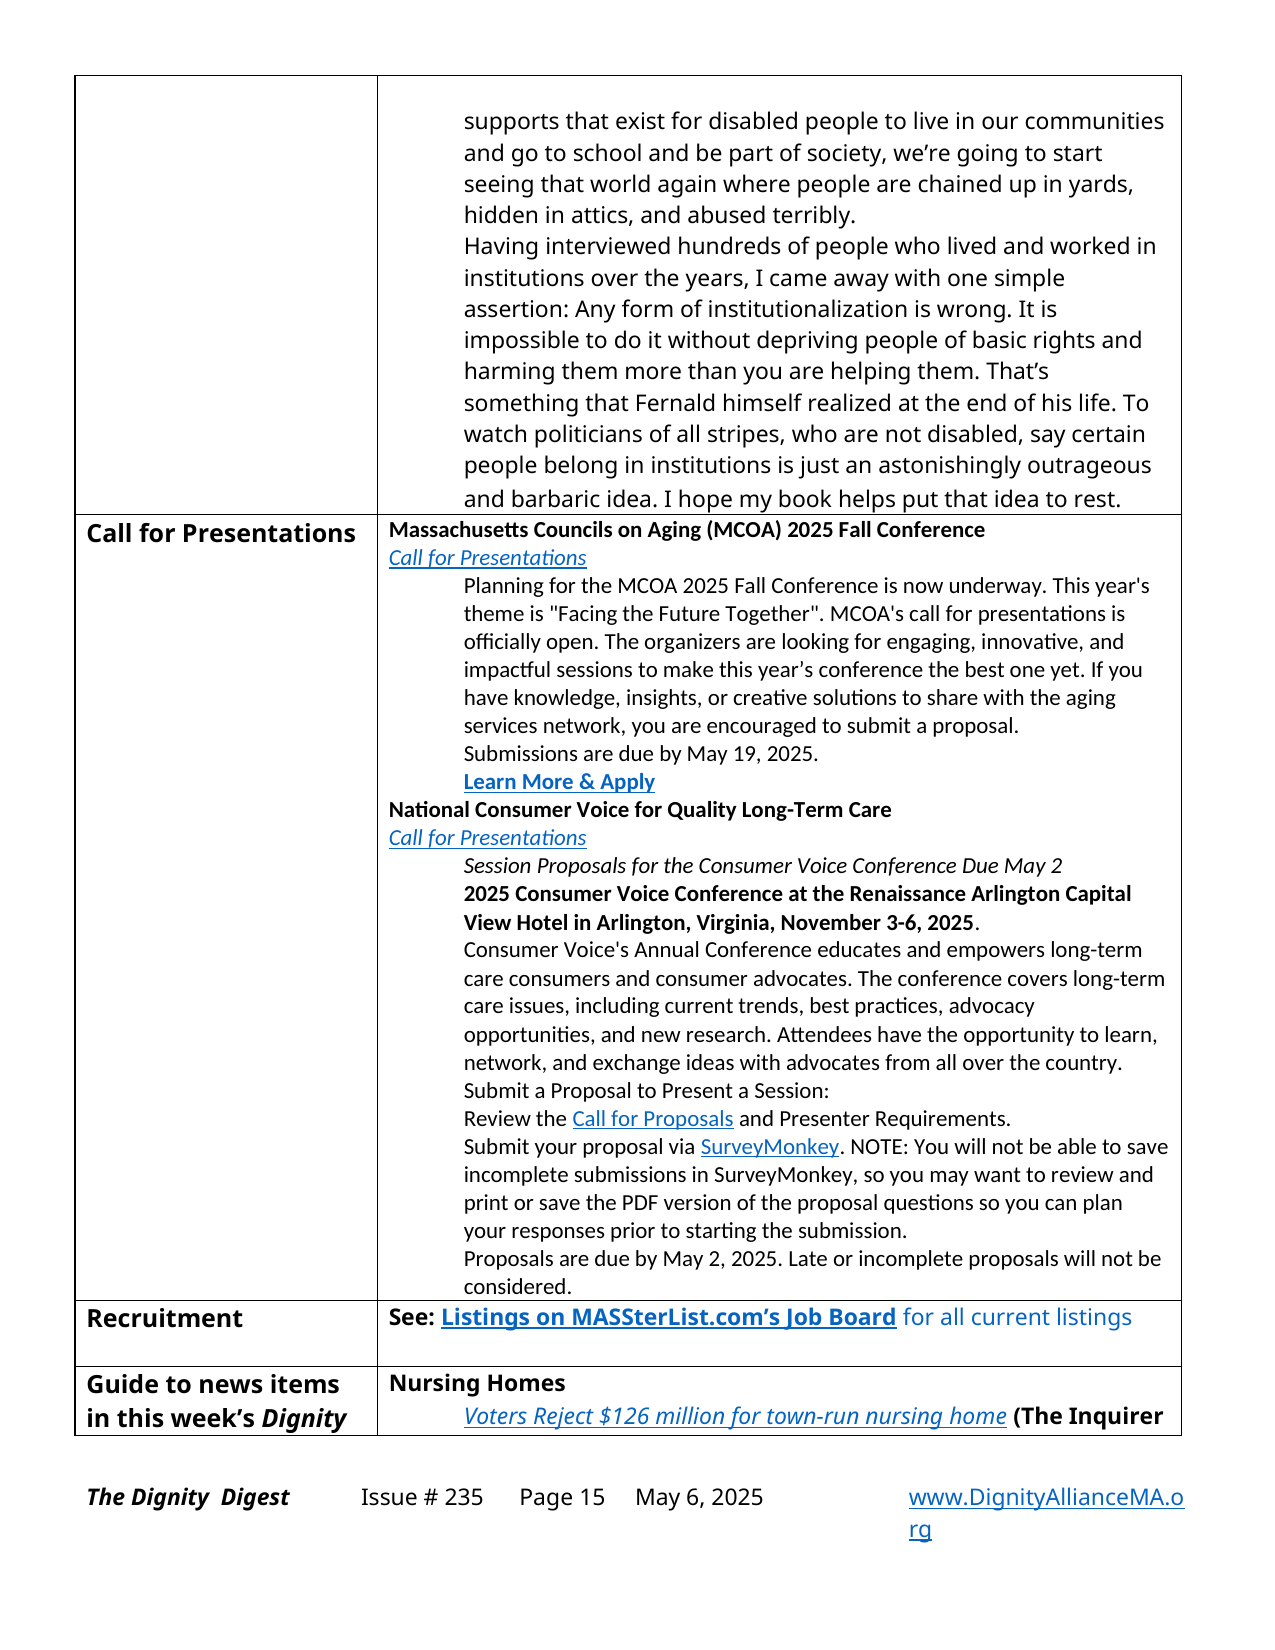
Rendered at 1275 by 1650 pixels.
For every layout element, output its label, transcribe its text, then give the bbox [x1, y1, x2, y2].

table_cell Recruitment [76, 1301, 377, 1366]
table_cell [378, 76, 1181, 514]
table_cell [378, 1367, 1181, 1435]
table_cell Massachusetts Councils on Aging (MCOA) 2025 Fall Conference Call for Presentations Planning for the MCOA 2025 Fall Conference is now underway. This year's theme is "Facing the Future Together". MCOA's call for presentations is officially open. The organizers are looking for engaging, innovative, and impactful sessions to make this year’s conference the best one yet. If you have knowledge, insights, or creative solutions to share with the aging services network, you are encouraged to submit a proposal. Submissions are due by May 19, 2025. Learn More & Apply National Consumer Voice for Quality Long-Term Care Call for Presentations Session Proposals for the Consumer Voice Conference Due May 2 2025 Consumer Voice Conference at the Renaissance Arlington Capital View Hotel in Arlington, Virginia, November 3-6, 2025. Consumer Voice's Annual Conference educates and empowers long-term care consumers and consumer advocates. The conference covers long-term care issues, including current trends, best practices, advocacy opportunities, and new research. Attendees have the opportunity to learn, network, and exchange ideas with advocates from all over the country. Submit a Proposal to Present a Session: Review the Call for Proposals and Presenter Requirements. Submit your proposal via SurveyMonkey. NOTE: You will not be able to save incomplete submissions in SurveyMonkey, so you may want to review and print or save the PDF version of the proposal questions so you can plan your responses prior to starting the submission. Proposals are due by May 2, 2025. Late or incomplete proposals will not be considered. [378, 515, 1181, 1300]
table_cell Call for Presentations [76, 515, 377, 1300]
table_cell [76, 1367, 377, 1435]
table_cell See: Listings on MASSterList.com’s Job Board for all current listings [378, 1301, 1181, 1366]
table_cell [76, 76, 377, 514]
